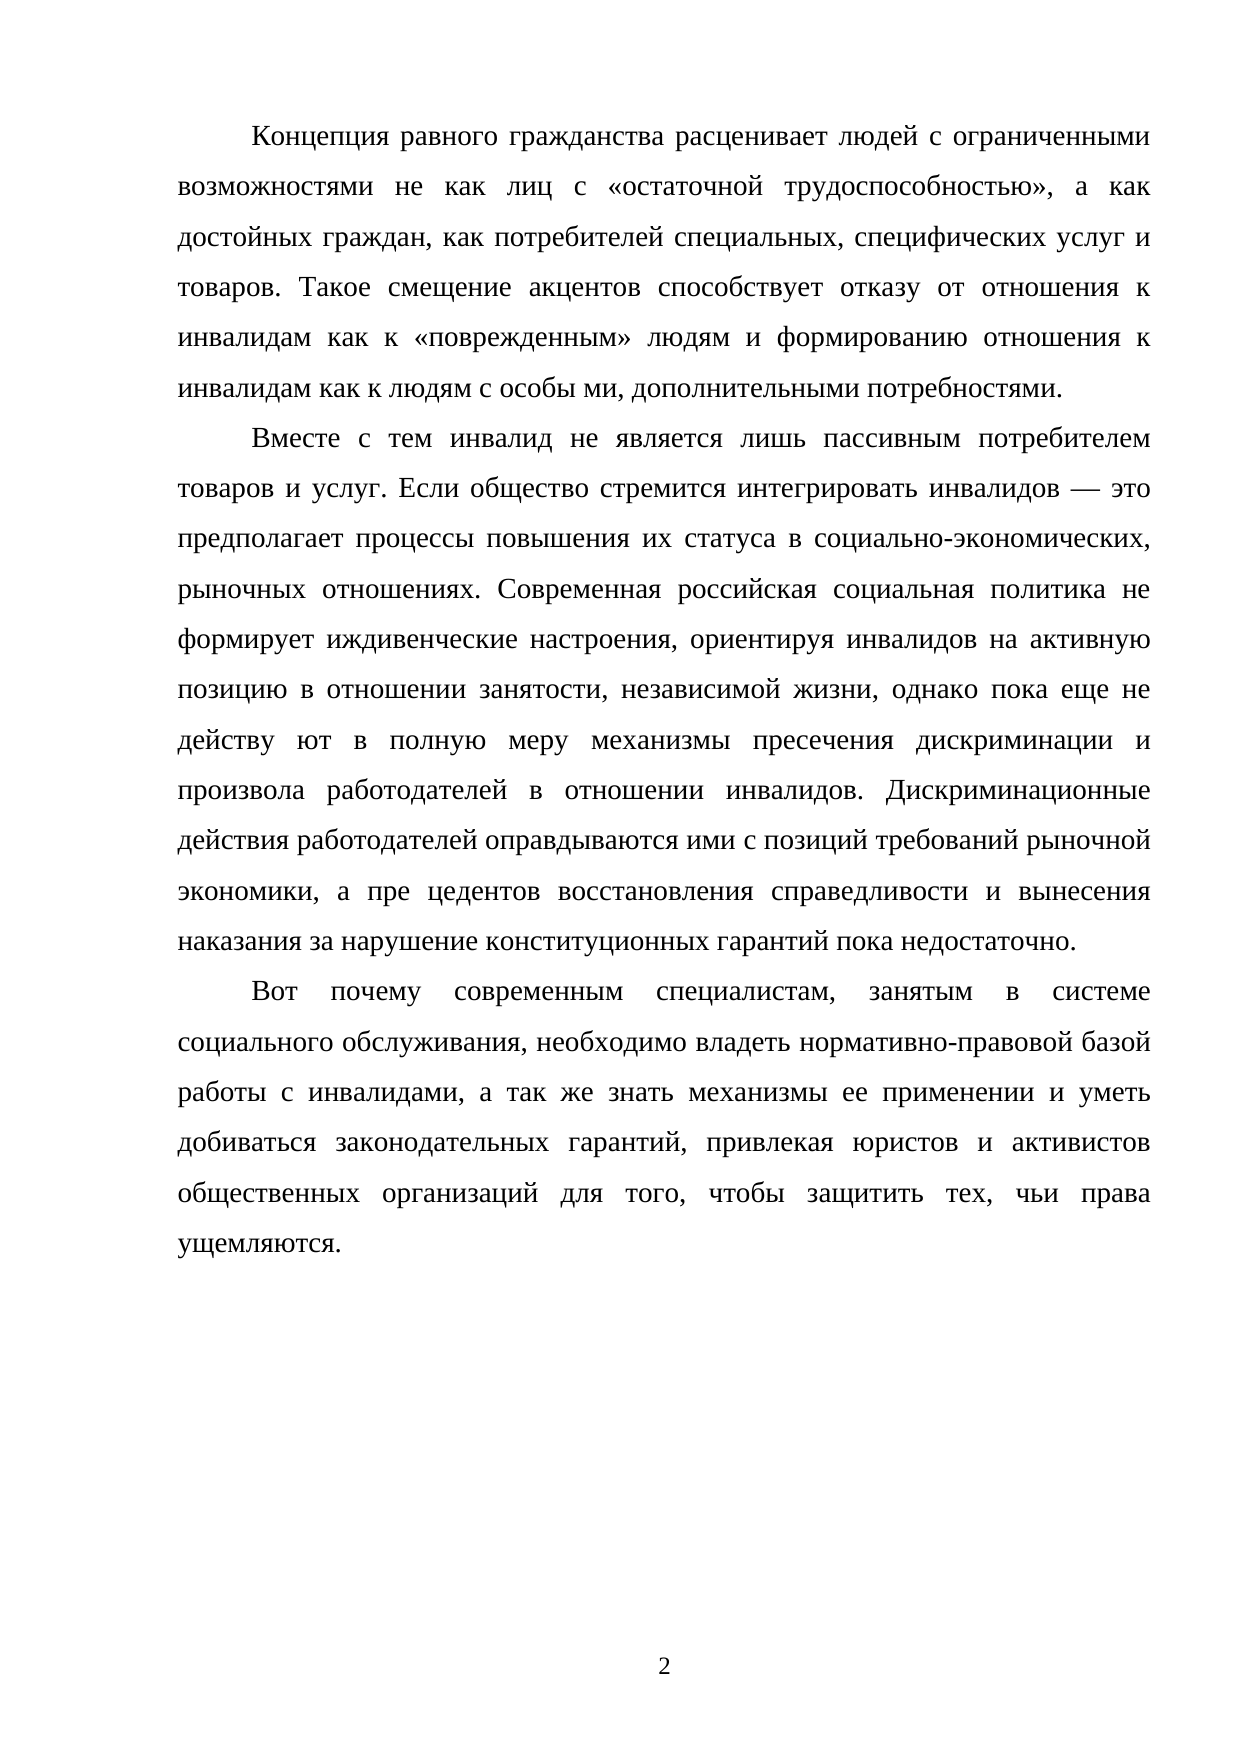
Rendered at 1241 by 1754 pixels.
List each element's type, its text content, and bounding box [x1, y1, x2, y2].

text Вот почему современным специалистам, занятым в системе социального обслуживания, необходимо владеть нормативно-правовой базой работы с инвалидами, а так же знать механизмы ее применении и уметь добиваться законодательных гарантий, привлекая юристов и активистов общественных организаций для того, чтобы защитить тех, чьи права ущемляются. [177, 973, 1152, 1258]
text Концепция равного гражданства расценивает людей с ограниченными возможностями не как лиц с «остаточной трудоспособностью», а как достойных граждан, как потребителей специальных, специфических услуг и товаров. Такое смещение акцентов способствует отказу от отношения к инвалидам как к «поврежденным» людям и формированию отношения к инвалидам как к людям с особы ми, дополнительными потребностями. [177, 118, 1152, 403]
text Вместе с тем инвалид не является лишь пассивным потребителем товаров и услуг. Если общество стремится интегрировать инвалидов — это предполагает процессы повышения их статуса в социально-экономических, рыночных отношениях. Современная российская социальная политика не формирует иждивенческие настроения, ориентируя инвалидов на активную позицию в отношении занятости, независимой жизни, однако пока еще не действу ют в полную меру механизмы пресечения дискриминации и произвола работодателей в отношении инвалидов. Дискриминационные действия работодателей оправдываются ими с позиций требований рыночной экономики, а пре цедентов восстановления справедливости и вынесения наказания за нарушение конституционных гарантий пока недостаточно. [177, 420, 1152, 957]
